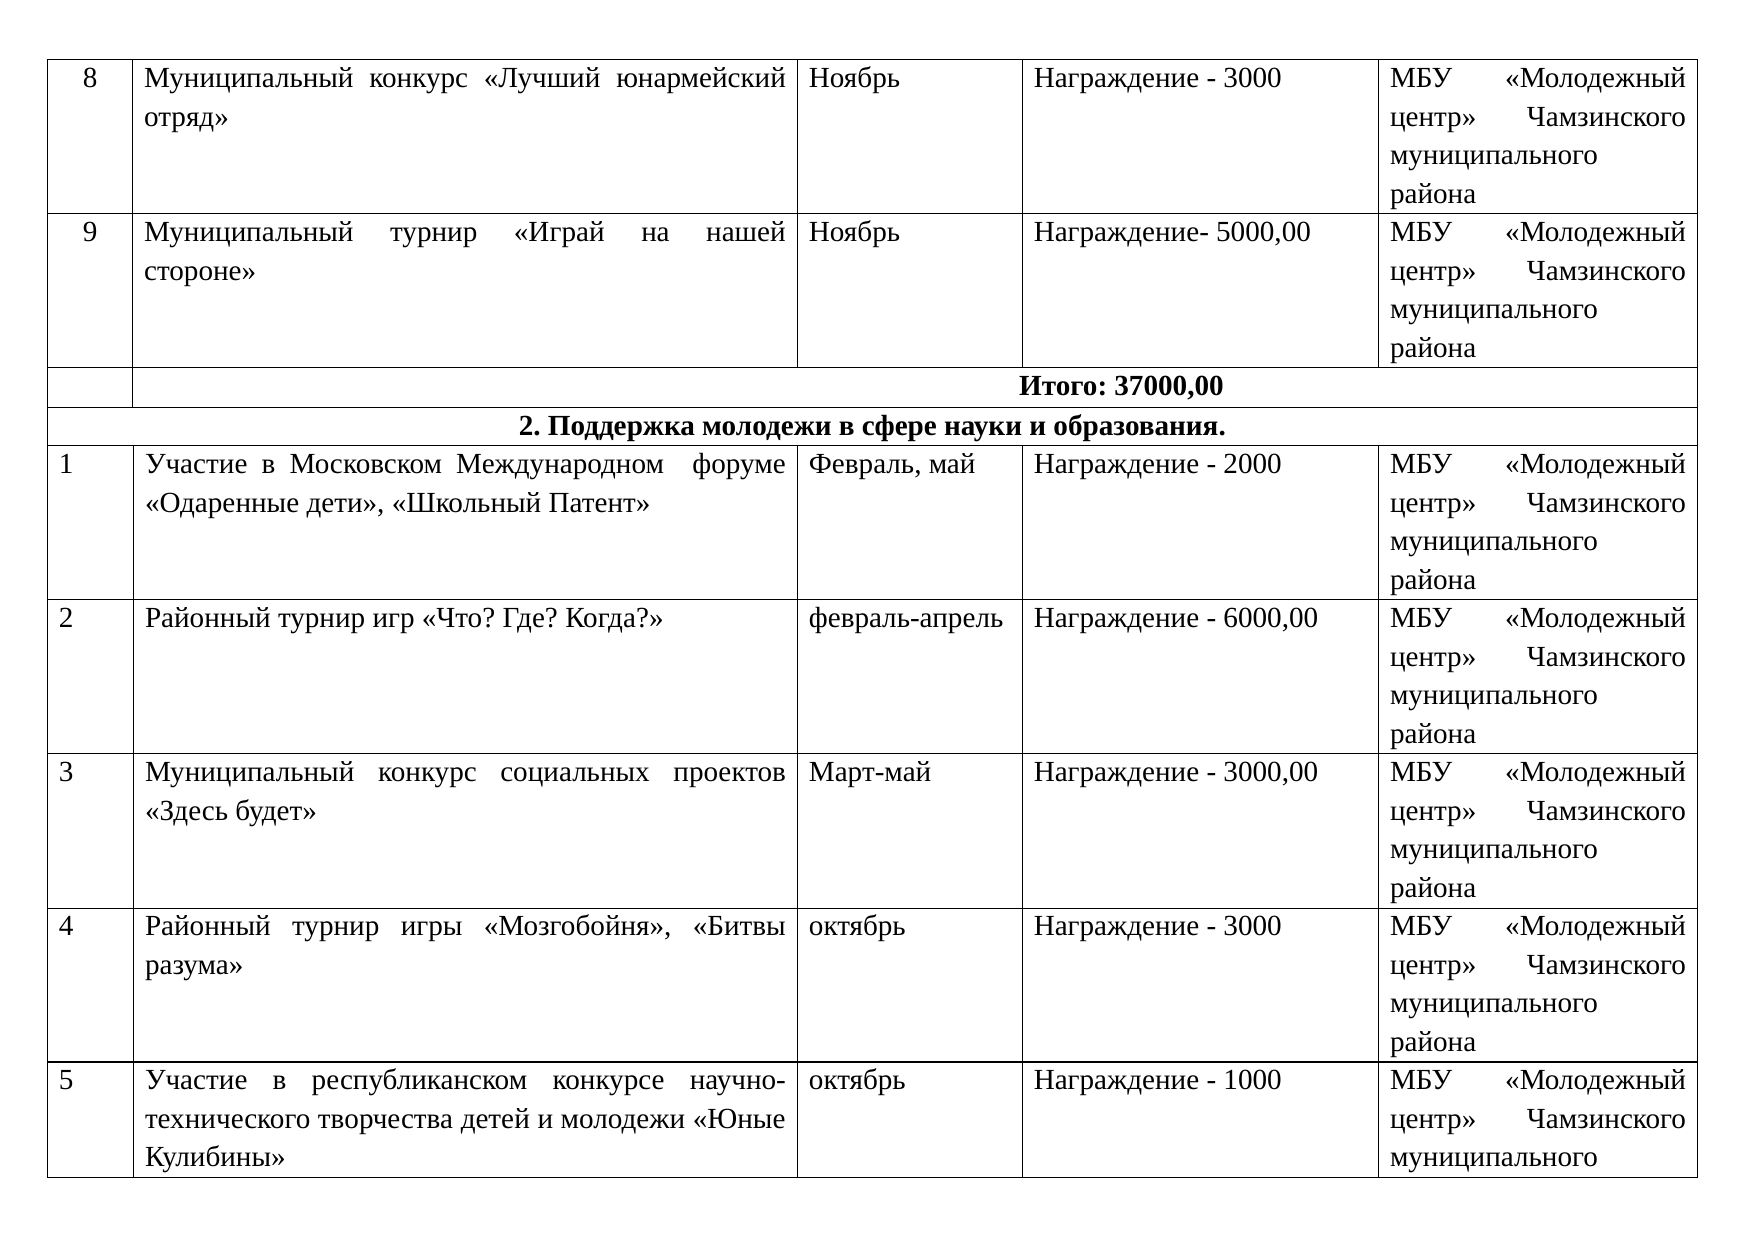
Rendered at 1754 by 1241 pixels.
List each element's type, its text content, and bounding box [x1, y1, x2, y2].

table_cell Награждение - 6000,00 [1023, 600, 1378, 753]
table_cell Февраль, май [798, 446, 1022, 599]
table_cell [1379, 1063, 1697, 1177]
table_cell Награждение - 3000 [1023, 909, 1378, 1061]
table_cell 5 [48, 1063, 133, 1177]
table_cell МБУ «Молодежный центр» Чамзинского муниципального района [1379, 909, 1697, 1061]
table_cell 2. Поддержка молодежи в сфере науки и образования. [48, 408, 1697, 445]
table_cell Районный турнир игры «Мозгобойня», «Битвы разума» [134, 909, 797, 1061]
table_cell Награждение - 1000 [1023, 1063, 1378, 1177]
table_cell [1379, 214, 1697, 367]
table_cell Муниципальный турнир «Играй на нашей стороне» [133, 214, 797, 367]
table_cell февраль-апрель [798, 600, 1022, 753]
table_cell Участие в Московском Международном форуме «Одаренные дети», «Школьный Патент» [134, 446, 797, 599]
table_cell Районный турнир игр «Что? Где? Когда?» [134, 600, 797, 753]
table_cell 4 [48, 909, 133, 1061]
table_cell 8 [48, 60, 132, 213]
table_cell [134, 1063, 797, 1177]
table_cell Ноябрь [798, 214, 1022, 367]
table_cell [1379, 60, 1697, 213]
table_cell Муниципальный конкурс «Лучший юнармейский отряд» [133, 60, 797, 213]
table_cell 9 [48, 214, 132, 367]
table_cell Награждение - 3000,00 [1023, 754, 1378, 907]
table_cell октябрь [798, 909, 1022, 1061]
table_cell 3 [48, 754, 133, 907]
table_cell Итого: 37000,00 [133, 368, 1697, 407]
table_cell Март-май [798, 754, 1022, 907]
table_cell МБУ «Молодежный центр» Чамзинского муниципального района [1379, 600, 1697, 753]
table_cell Награждение - 2000 [1023, 446, 1378, 599]
table_cell Награждение- 5000,00 [1023, 214, 1378, 367]
table_cell октябрь [798, 1063, 1022, 1177]
table_cell Награждение - 3000 [1023, 60, 1378, 213]
table_cell 2 [48, 600, 133, 753]
table_cell МБУ «Молодежный центр» Чамзинского муниципального района [1379, 446, 1697, 599]
table_cell Муниципальный конкурс социальных проектов «Здесь будет» [134, 754, 797, 907]
table_cell 1 [48, 446, 133, 599]
table_cell МБУ «Молодежный центр» Чамзинского муниципального района [1379, 754, 1697, 907]
table_cell [48, 368, 132, 407]
table_cell Ноябрь [798, 60, 1022, 213]
